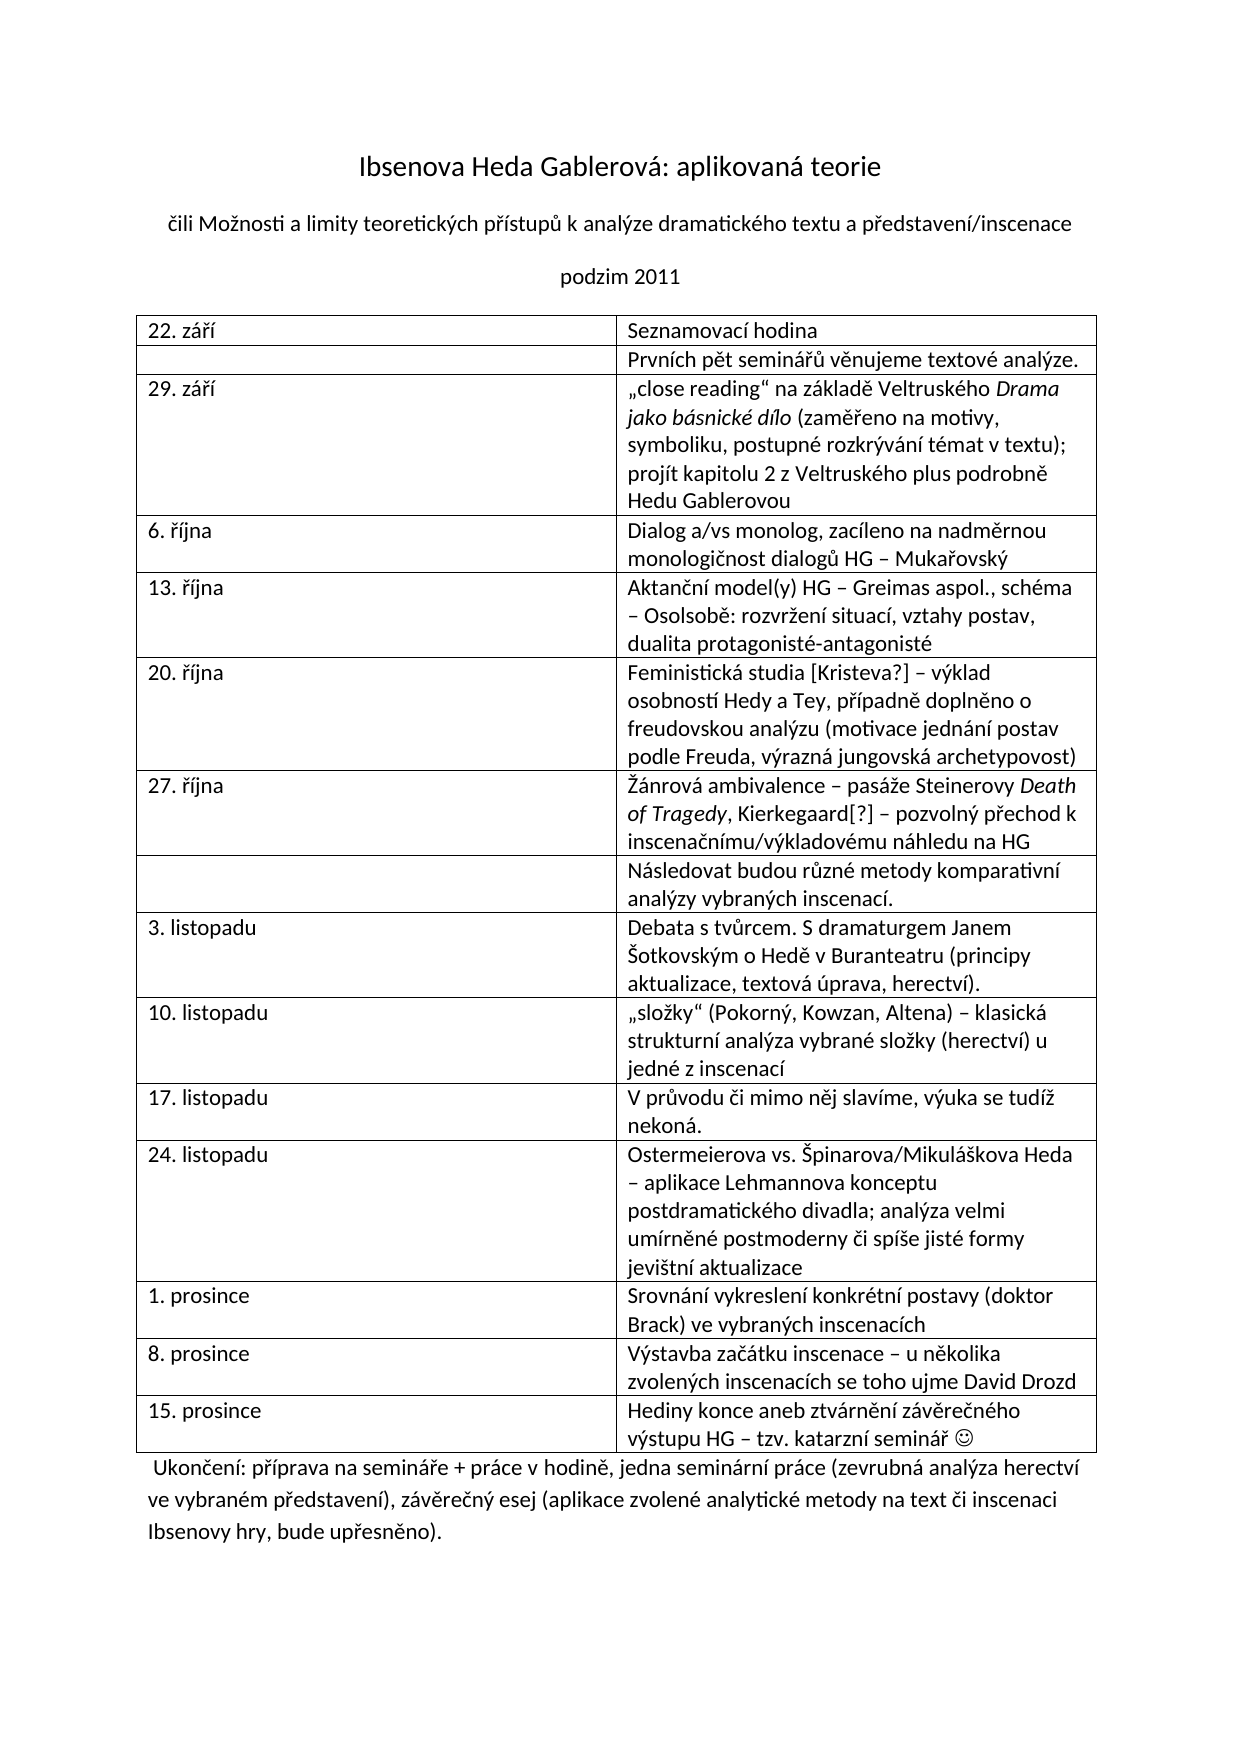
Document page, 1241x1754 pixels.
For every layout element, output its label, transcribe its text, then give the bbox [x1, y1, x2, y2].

table_cell Debata s tvůrcem. S dramaturgem Janem Šotkovským o Hedě v Buranteatru (principy aktualizace, textová úprava, herectví). [617, 913, 1096, 997]
table_cell Ostermeierova vs. Špinarova/Mikuláškova Heda – aplikace Lehmannova konceptu postdramatického divadla; analýza velmi umírněné postmoderny či spíše jisté formy jevištní aktualizace [617, 1141, 1096, 1281]
text Ukončení: příprava na semináře + práce v hodině, jedna seminární práce (zevrubná analýza herectví ve vybraném představení), závěrečný esej (aplikace zvolené analytické metody na text či inscenaci Ibsenovy hry, bude upřesněno). [148, 1453, 1093, 1545]
table_cell 27. října [137, 771, 616, 855]
table_cell 20. října [137, 658, 616, 770]
table_cell Hediny konce aneb ztvárnění závěrečného výstupu HG – tzv. katarzní seminář [617, 1396, 1096, 1452]
table_header Seznamovací hodina [617, 316, 1096, 344]
table_header 22. září [137, 316, 616, 344]
table_cell 15. prosince [137, 1396, 616, 1452]
table_cell 17. listopadu [137, 1084, 616, 1139]
table_cell 8. prosince [137, 1339, 616, 1395]
table_cell [137, 346, 616, 373]
table_cell Feministická studia [Kristeva?] – výklad osobností Hedy a Tey, případně doplněno o freudovskou analýzu (motivace jednání postav podle Freuda, výrazná jungovská archetypovost) [617, 658, 1096, 770]
table_cell Následovat budou různé metody komparativní analýzy vybraných inscenací. [617, 856, 1096, 912]
table_cell „složky“ (Pokorný, Kowzan, Altena) – klasická strukturní analýza vybrané složky (herectví) u jedné z inscenací [617, 998, 1096, 1082]
table_cell Srovnání vykreslení konkrétní postavy (doktor Brack) ve vybraných inscenacích [617, 1282, 1096, 1338]
table_cell Prvních pět seminářů věnujeme textové analýze. [617, 346, 1096, 373]
text Ibsenova Heda Gablerová: aplikovaná teorie [148, 148, 1093, 183]
table_cell 6. října [137, 516, 616, 572]
text čili Možnosti a limity teoretických přístupů k analýze dramatického textu a představení/inscenace [148, 209, 1093, 237]
table_cell Žánrová ambivalence – pasáže Steinerovy Death of Tragedy, Kierkegaard[?] – pozvolný přechod k inscenačnímu/výkladovému náhledu na HG [617, 771, 1096, 855]
table_cell 24. listopadu [137, 1141, 616, 1281]
table_cell 13. října [137, 573, 616, 657]
table_cell [137, 856, 616, 912]
table_cell 10. listopadu [137, 998, 616, 1082]
table_cell 29. září [137, 375, 616, 515]
table_cell Výstavba začátku inscenace – u několika zvolených inscenacích se toho ujme David Drozd [617, 1339, 1096, 1395]
table_cell 3. listopadu [137, 913, 616, 997]
text podzim 2011 [148, 262, 1093, 290]
table_cell „close reading“ na základě Veltruského Drama jako básnické dílo (zaměřeno na motivy, symboliku, postupné rozkrývání témat v textu); projít kapitolu 2 z Veltruského plus podrobně Hedu Gablerovou [617, 375, 1096, 515]
table_cell V průvodu či mimo něj slavíme, výuka se tudíž nekoná. [617, 1084, 1096, 1139]
table_cell Aktanční model(y) HG – Greimas aspol., schéma – Osolsobě: rozvržení situací, vztahy postav, dualita protagonisté-antagonisté [617, 573, 1096, 657]
table_cell 1. prosince [137, 1282, 616, 1338]
table_cell Dialog a/vs monolog, zacíleno na nadměrnou monologičnost dialogů HG – Mukařovský [617, 516, 1096, 572]
